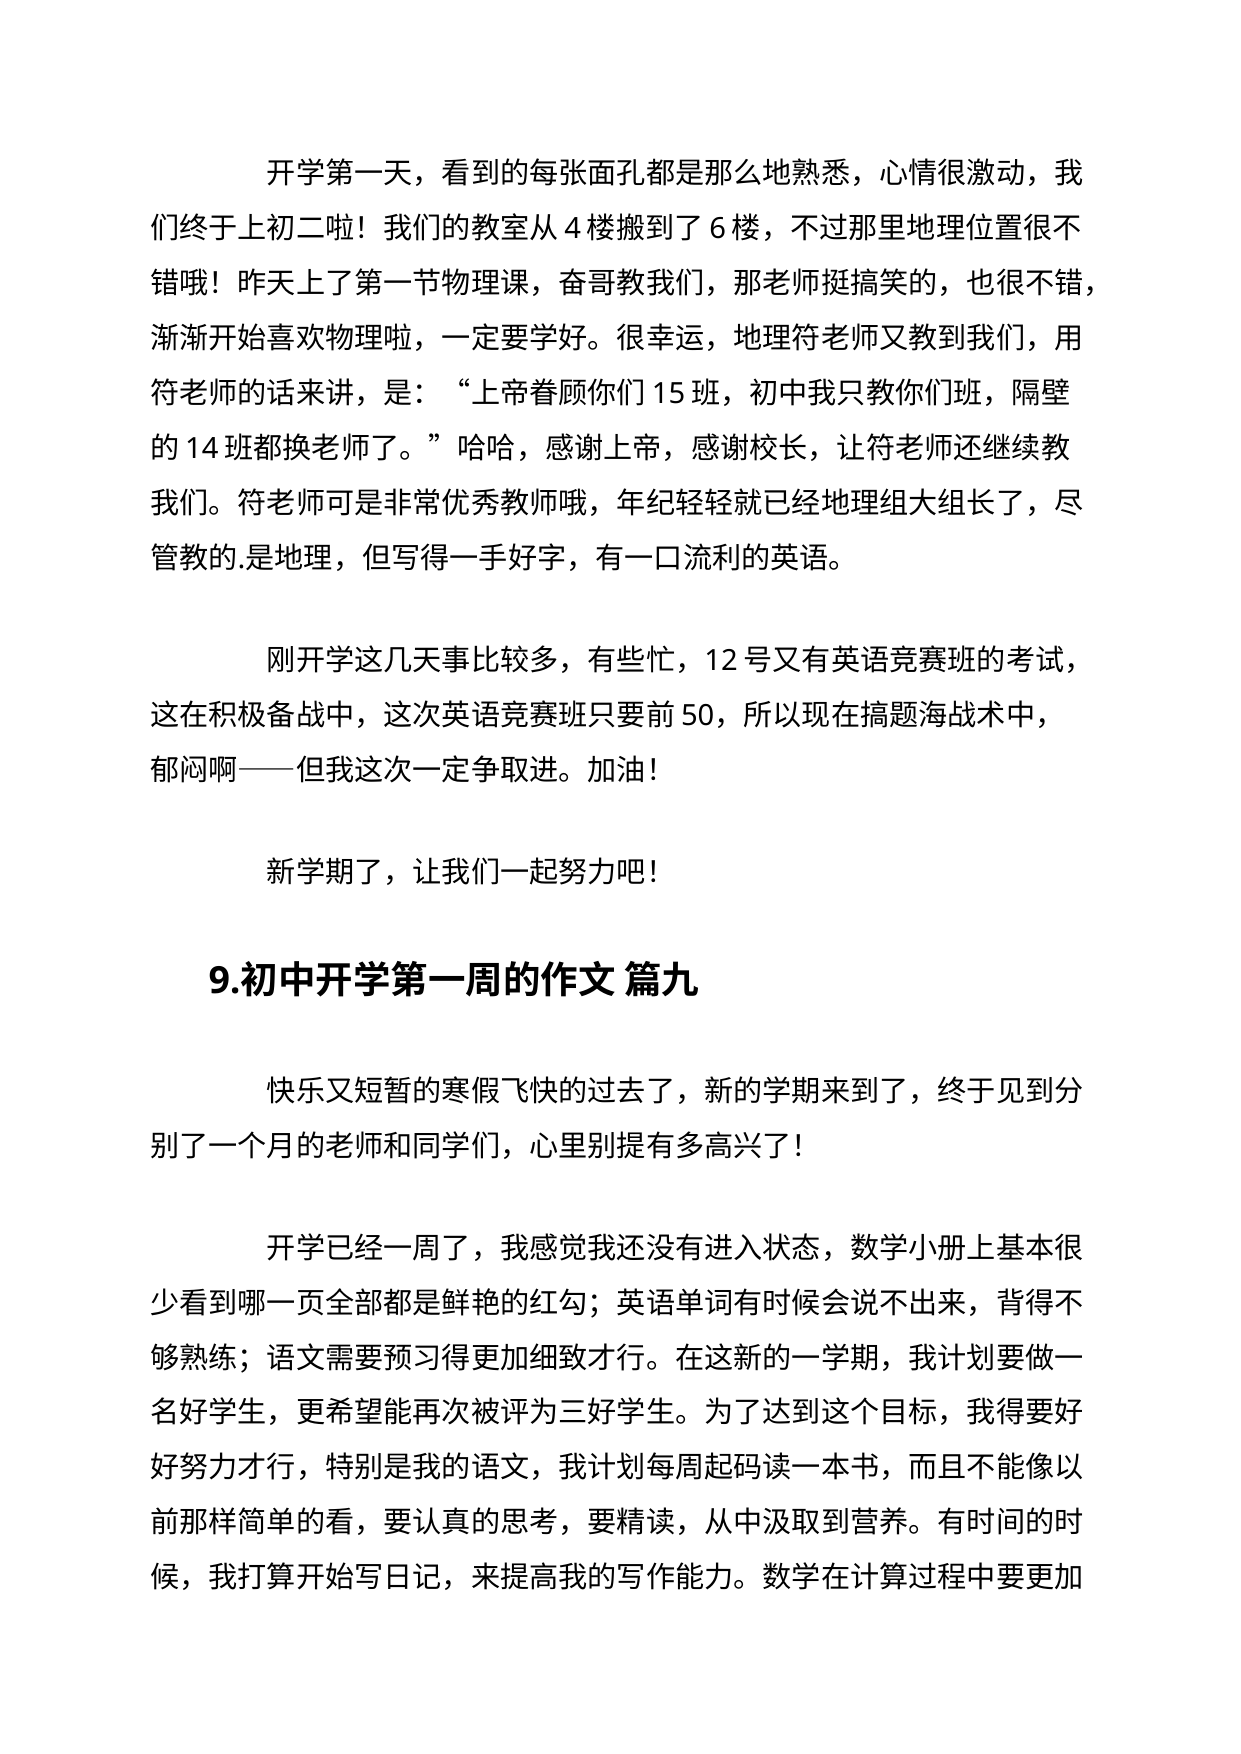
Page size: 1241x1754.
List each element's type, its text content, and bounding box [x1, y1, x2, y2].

text 快乐又短暂的寒假飞快的过去了，新的学期来到了，终于见到分别了一个月的老师和同学们，心里别提有多高兴了！ [150, 1068, 1090, 1165]
text 9.初中开学第一周的作文 篇九 [150, 950, 1090, 1004]
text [150, 1224, 1090, 1596]
text 刚开学这几天事比较多，有些忙，12号又有英语竞赛班的考试，这在积极备战中，这次英语竞赛班只要前50，所以现在搞题海战术中，郁闷啊——但我这次一定争取进。加油！ [150, 637, 1090, 789]
text 新学期了，让我们一起努力吧！ [150, 848, 1090, 891]
text 开学第一天，看到的每张面孔都是那么地熟悉，心情很激动，我们终于上初二啦！我们的教室从4楼搬到了6楼，不过那里地理位置很不错哦！昨天上了第一节物理课，奋哥教我们，那老师挺搞笑的，也很不错，渐渐开始喜欢物理啦，一定要学好。很幸运，地理符老师又教到我们，用符老师的话来讲，是：“上帝眷顾你们15班，初中我只教你们班，隔壁的14班都换老师了。”哈哈，感谢上帝，感谢校长，让符老师还继续教我们。符老师可是非常优秀教师哦，年纪轻轻就已经地理组大组长了，尽管教的.是地理，但写得一手好字，有一口流利的英语。 [150, 150, 1090, 577]
